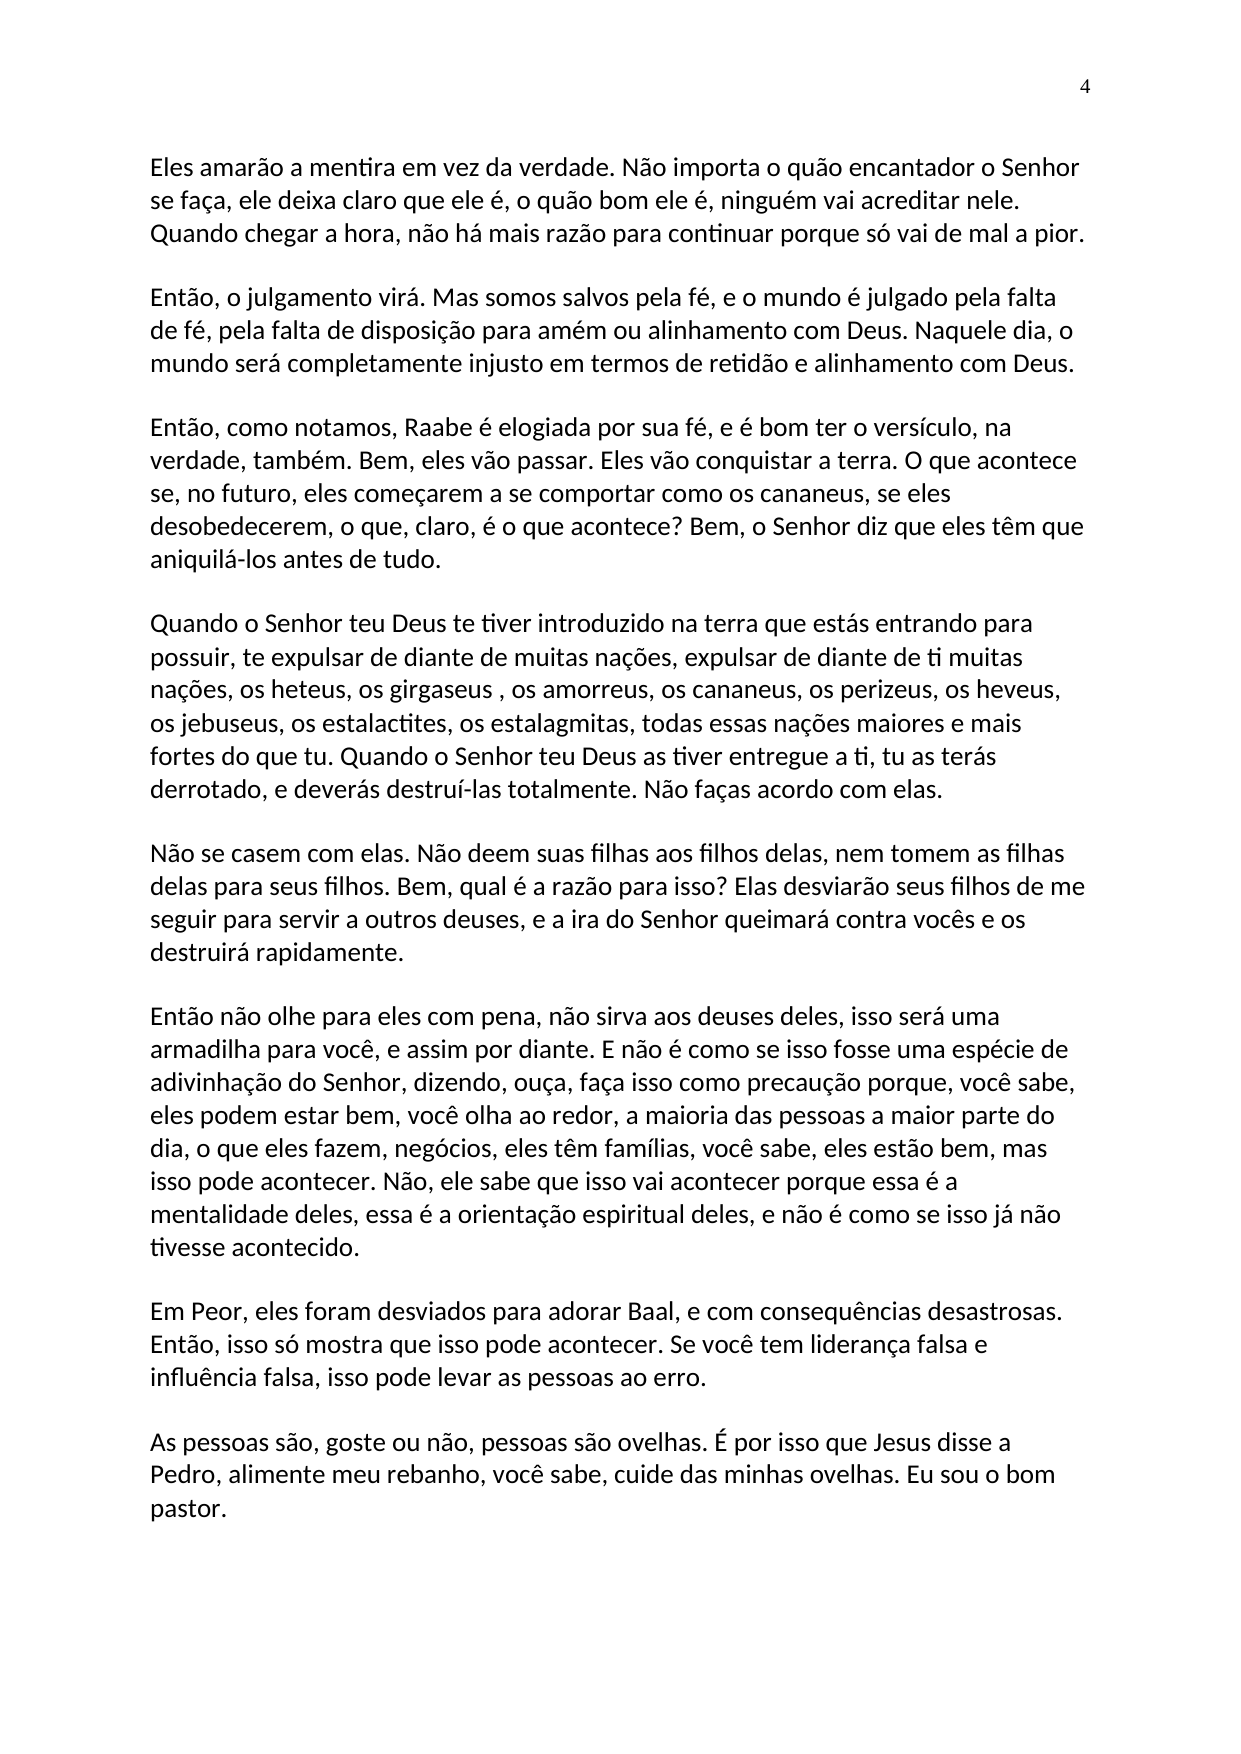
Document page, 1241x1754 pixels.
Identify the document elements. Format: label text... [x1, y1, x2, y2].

text Então, o julgamento virá. Mas somos salvos pela fé, e o mundo é julgado pela falta de fé, pela falta de disposição para amém ou alinhamento com Deus. Naquele dia, o mundo será completamente injusto em termos de retidão e alinhamento com Deus. [150, 280, 1090, 379]
text Eles amarão a mentira em vez da verdade. Não importa o quão encantador o Senhor se faça, ele deixa claro que ele é, o quão bom ele é, ninguém vai acreditar nele. Quando chegar a hora, não há mais razão para continuar porque só vai de mal a pior. [150, 150, 1090, 249]
text Então, como notamos, Raabe é elogiada por sua fé, e é bom ter o versículo, na verdade, também. Bem, eles vão passar. Eles vão conquistar a terra. O que acontece se, no futuro, eles começarem a se comportar como os cananeus, se eles desobedecerem, o que, claro, é o que acontece? Bem, o Senhor diz que eles têm que aniquilá-los antes de tudo. [150, 410, 1090, 576]
text Em Peor, eles foram desviados para adorar Baal, e com consequências desastrosas. Então, isso só mostra que isso pode acontecer. Se você tem liderança falsa e influência falsa, isso pode levar as pessoas ao erro. [150, 1294, 1090, 1393]
text Quando o Senhor teu Deus te tiver introduzido na terra que estás entrando para possuir, te expulsar de diante de muitas nações, expulsar de diante de ti muitas nações, os heteus, os girgaseus , os amorreus, os cananeus, os perizeus, os heveus, os jebuseus, os estalactites, os estalagmitas, todas essas nações maiores e mais fortes do que tu. Quando o Senhor teu Deus as tiver entregue a ti, tu as terás derrotado, e deverás destruí-las totalmente. Não faças acordo com elas. [150, 607, 1090, 805]
text Não se casem com elas. Não deem suas filhas aos filhos delas, nem tomem as filhas delas para seus filhos. Bem, qual é a razão para isso? Elas desviarão seus filhos de me seguir para servir a outros deuses, e a ira do Senhor queimará contra vocês e os destruirá rapidamente. [150, 836, 1090, 968]
text Então não olhe para eles com pena, não sirva aos deuses deles, isso será uma armadilha para você, e assim por diante. E não é como se isso fosse uma espécie de adivinhação do Senhor, dizendo, ouça, faça isso como precaução porque, você sabe, eles podem estar bem, você olha ao redor, a maioria das pessoas a maior parte do dia, o que eles fazem, negócios, eles têm famílias, você sabe, eles estão bem, mas isso pode acontecer. Não, ele sabe que isso vai acontecer porque essa é a mentalidade deles, essa é a orientação espiritual deles, e não é como se isso já não tivesse acontecido. [150, 999, 1090, 1263]
text As pessoas são, goste ou não, pessoas são ovelhas. É por isso que Jesus disse a Pedro, alimente meu rebanho, você sabe, cuide das minhas ovelhas. Eu sou o bom pastor. [150, 1425, 1090, 1524]
